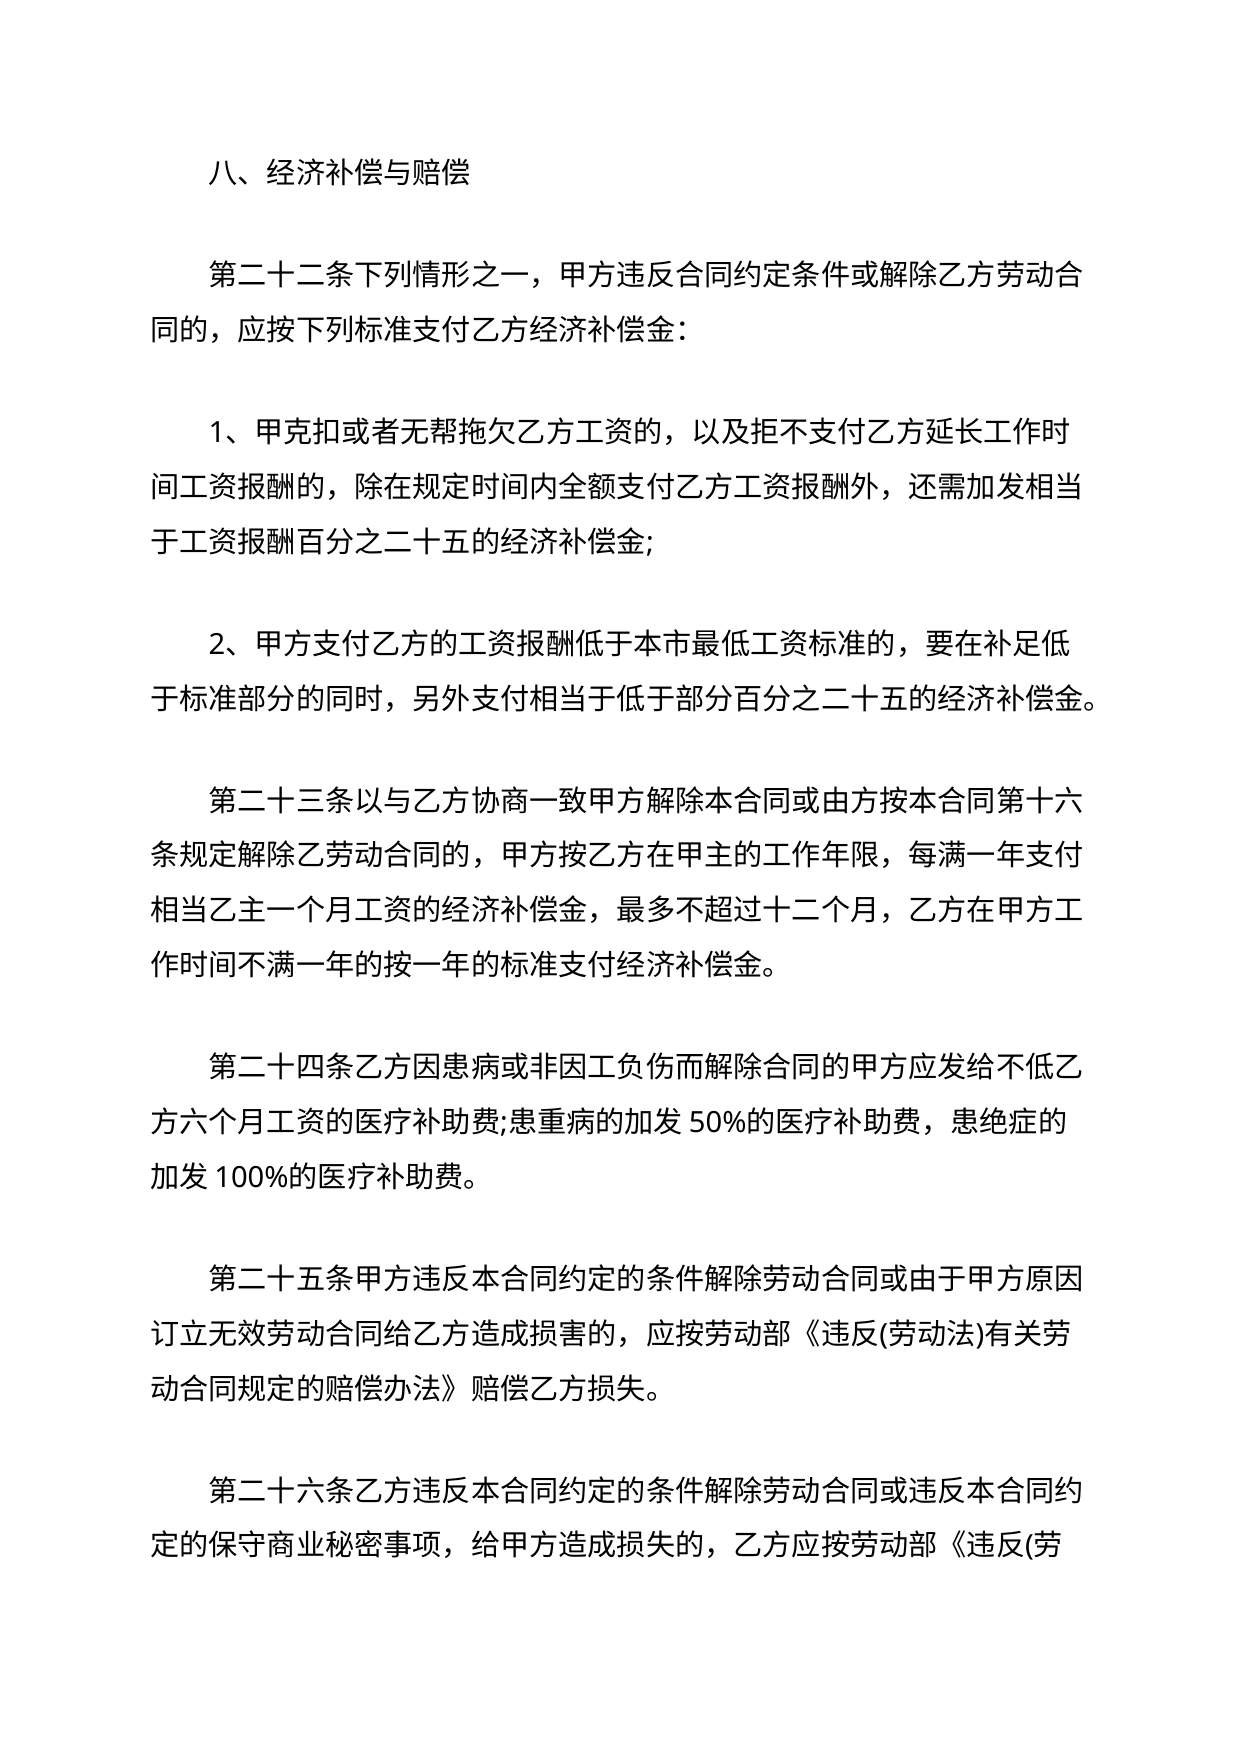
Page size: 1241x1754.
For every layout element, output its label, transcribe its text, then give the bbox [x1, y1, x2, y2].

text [150, 1467, 1090, 1564]
text 2、甲方支付乙方的工资报酬低于本市最低工资标准的，要在补足低于标准部分的同时，另外支付相当于低于部分百分之二十五的经济补偿金。 [150, 620, 1090, 718]
text 第二十二条下列情形之一，甲方违反合同约定条件或解除乙方劳动合同的，应按下列标准支付乙方经济补偿金： [150, 252, 1090, 349]
text 第二十三条以与乙方协商一致甲方解除本合同或由方按本合同第十六条规定解除乙劳动合同的，甲方按乙方在甲主的工作年限，每满一年支付相当乙主一个月工资的经济补偿金，最多不超过十二个月，乙方在甲方工作时间不满一年的按一年的标准支付经济补偿金。 [150, 777, 1090, 984]
text 第二十四条乙方因患病或非因工负伤而解除合同的甲方应发给不低乙方六个月工资的医疗补助费;患重病的加发50%的医疗补助费，患绝症的加发100%的医疗补助费。 [150, 1043, 1090, 1196]
text 八、经济补偿与赔偿 [150, 150, 1090, 192]
text 1、甲克扣或者无帮拖欠乙方工资的，以及拒不支付乙方延长工作时间工资报酬的，除在规定时间内全额支付乙方工资报酬外，还需加发相当于工资报酬百分之二十五的经济补偿金; [150, 408, 1090, 561]
text 第二十五条甲方违反本合同约定的条件解除劳动合同或由于甲方原因订立无效劳动合同给乙方造成损害的，应按劳动部《违反(劳动法)有关劳动合同规定的赔偿办法》赔偿乙方损失。 [150, 1255, 1090, 1408]
